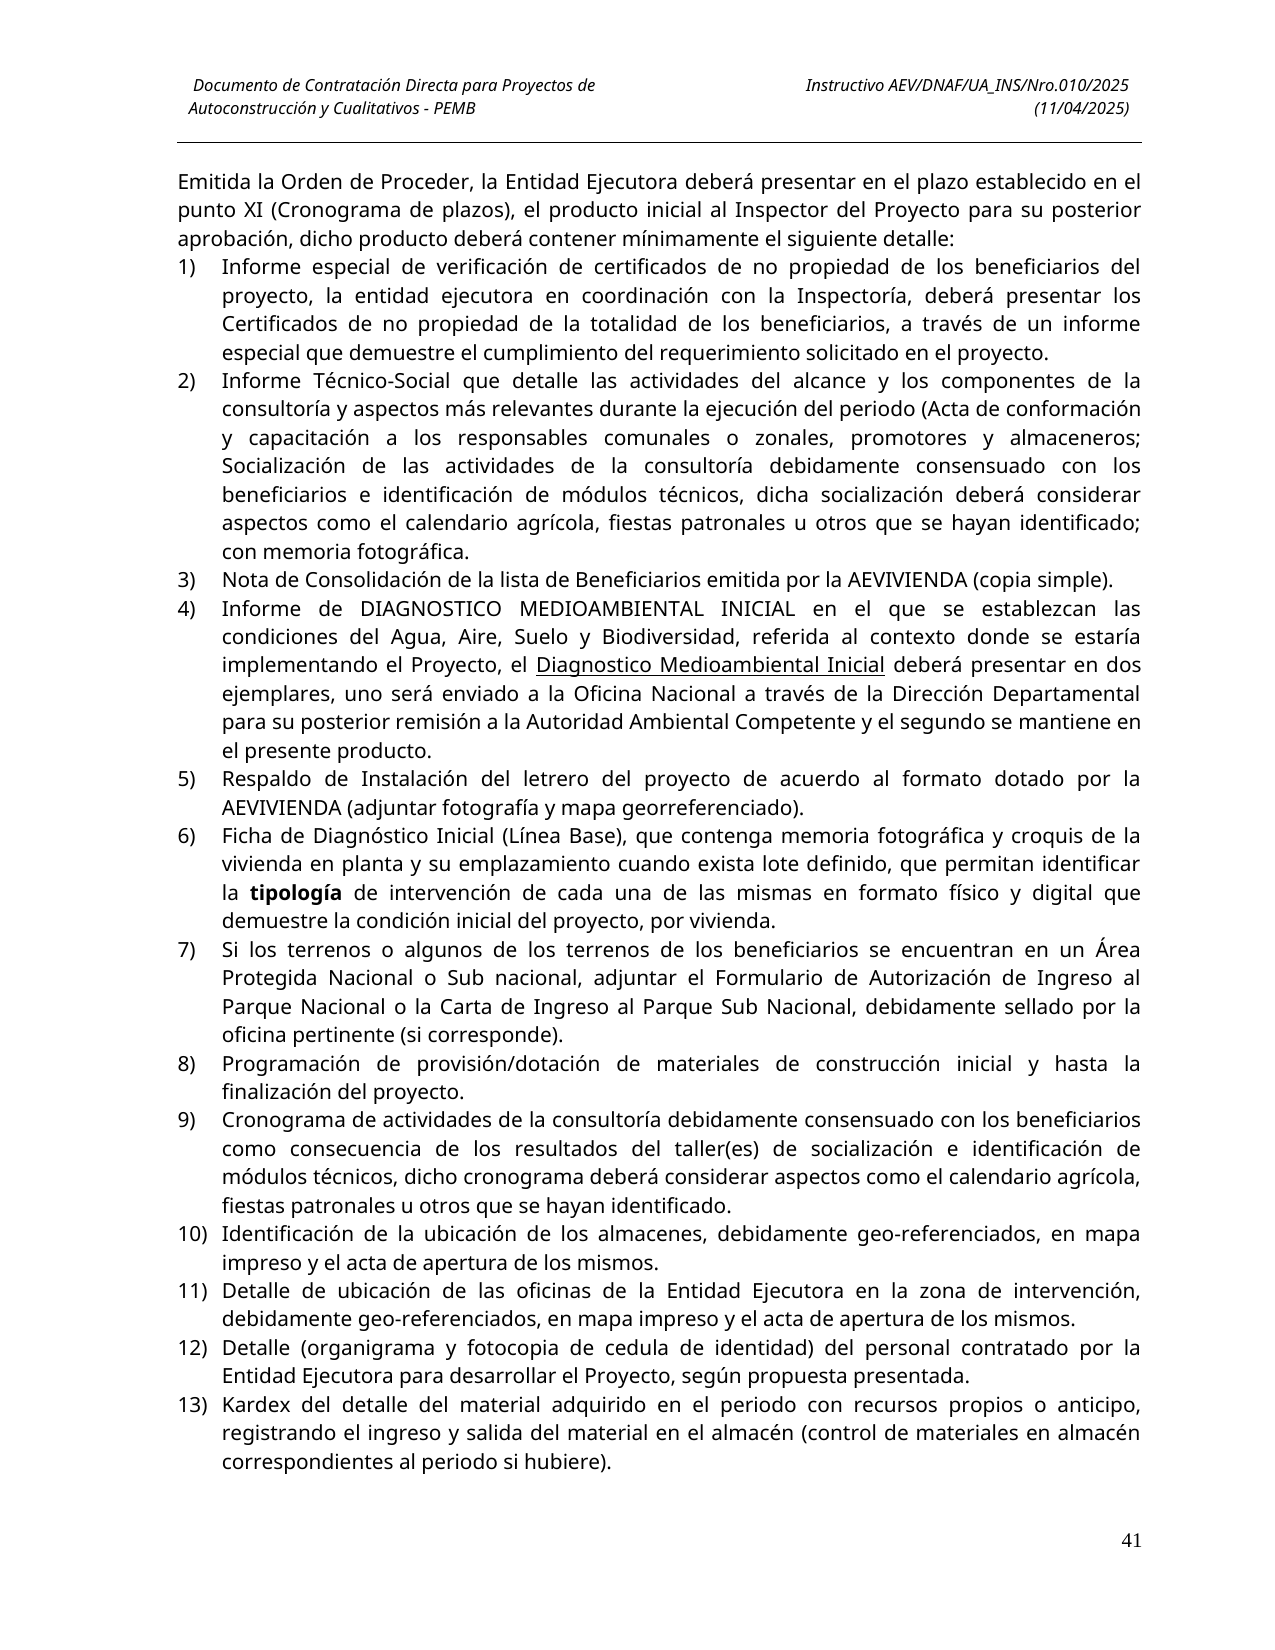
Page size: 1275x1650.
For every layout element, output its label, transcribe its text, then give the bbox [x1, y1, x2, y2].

list Informe especial de verificación de certificados de no propiedad de los beneficiarios del proyecto, la entidad ejecutora en coordinación con la Inspectoría, deberá presentar los Certificados de no propiedad de la totalidad de los beneficiarios, a través de un informe especial que demuestre el cumplimiento del requerimiento solicitado en el proyecto. [177, 252, 1142, 366]
list Detalle (organigrama y fotocopia de cedula de identidad) del personal contratado por la Entidad Ejecutora para desarrollar el Proyecto, según propuesta presentada. [177, 1333, 1142, 1390]
list Kardex del detalle del material adquirido en el periodo con recursos propios o anticipo, registrando el ingreso y salida del material en el almacén (control de materiales en almacén correspondientes al periodo si hubiere). [177, 1390, 1142, 1475]
list Nota de Consolidación de la lista de Beneficiarios emitida por la AEVIVIENDA (copia simple). [177, 565, 1142, 594]
list Si los terrenos o algunos de los terrenos de los beneficiarios se encuentran en un Área Protegida Nacional o Sub nacional, adjuntar el Formulario de Autorización de Ingreso al Parque Nacional o la Carta de Ingreso al Parque Sub Nacional, debidamente sellado por la oficina pertinente (si corresponde). [177, 935, 1142, 1049]
list Informe Técnico-Social que detalle las actividades del alcance y los componentes de la consultoría y aspectos más relevantes durante la ejecución del periodo (Acta de conformación y capacitación a los responsables comunales o zonales, promotores y almaceneros; Socialización de las actividades de la consultoría debidamente consensuado con los beneficiarios e identificación de módulos técnicos, dicha socialización deberá considerar aspectos como el calendario agrícola, fiestas patronales u otros que se hayan identificado; con memoria fotográfica. [177, 366, 1142, 565]
list Detalle de ubicación de las oficinas de la Entidad Ejecutora en la zona de intervención, debidamente geo-referenciados, en mapa impreso y el acta de apertura de los mismos. [177, 1276, 1142, 1333]
list Identificación de la ubicación de los almacenes, debidamente geo-referenciados, en mapa impreso y el acta de apertura de los mismos. [177, 1219, 1142, 1276]
list Informe de DIAGNOSTICO MEDIOAMBIENTAL INICIAL en el que se establezcan las condiciones del Agua, Aire, Suelo y Biodiversidad, referida al contexto donde se estaría implementando el Proyecto, el Diagnostico Medioambiental Inicial deberá presentar en dos ejemplares, uno será enviado a la Oficina Nacional a través de la Dirección Departamental para su posterior remisión a la Autoridad Ambiental Competente y el segundo se mantiene en el presente producto. [177, 594, 1142, 764]
list Respaldo de Instalación del letrero del proyecto de acuerdo al formato dotado por la AEVIVIENDA (adjuntar fotografía y mapa georreferenciado). [177, 764, 1142, 821]
list Ficha de Diagnóstico Inicial (Línea Base), que contenga memoria fotográfica y croquis de la vivienda en planta y su emplazamiento cuando exista lote definido, que permitan identificar la tipología de intervención de cada una de las mismas en formato físico y digital que demuestre la condición inicial del proyecto, por vivienda. [177, 821, 1142, 935]
text Emitida la Orden de Proceder, la Entidad Ejecutora deberá presentar en el plazo establecido en el punto XI (Cronograma de plazos), el producto inicial al Inspector del Proyecto para su posterior aprobación, dicho producto deberá contener mínimamente el siguiente detalle: [177, 167, 1142, 252]
list Programación de provisión/dotación de materiales de construcción inicial y hasta la finalización del proyecto. [177, 1049, 1142, 1106]
list Cronograma de actividades de la consultoría debidamente consensuado con los beneficiarios como consecuencia de los resultados del taller(es) de socialización e identificación de módulos técnicos, dicho cronograma deberá considerar aspectos como el calendario agrícola, fiestas patronales u otros que se hayan identificado. [177, 1106, 1142, 1219]
